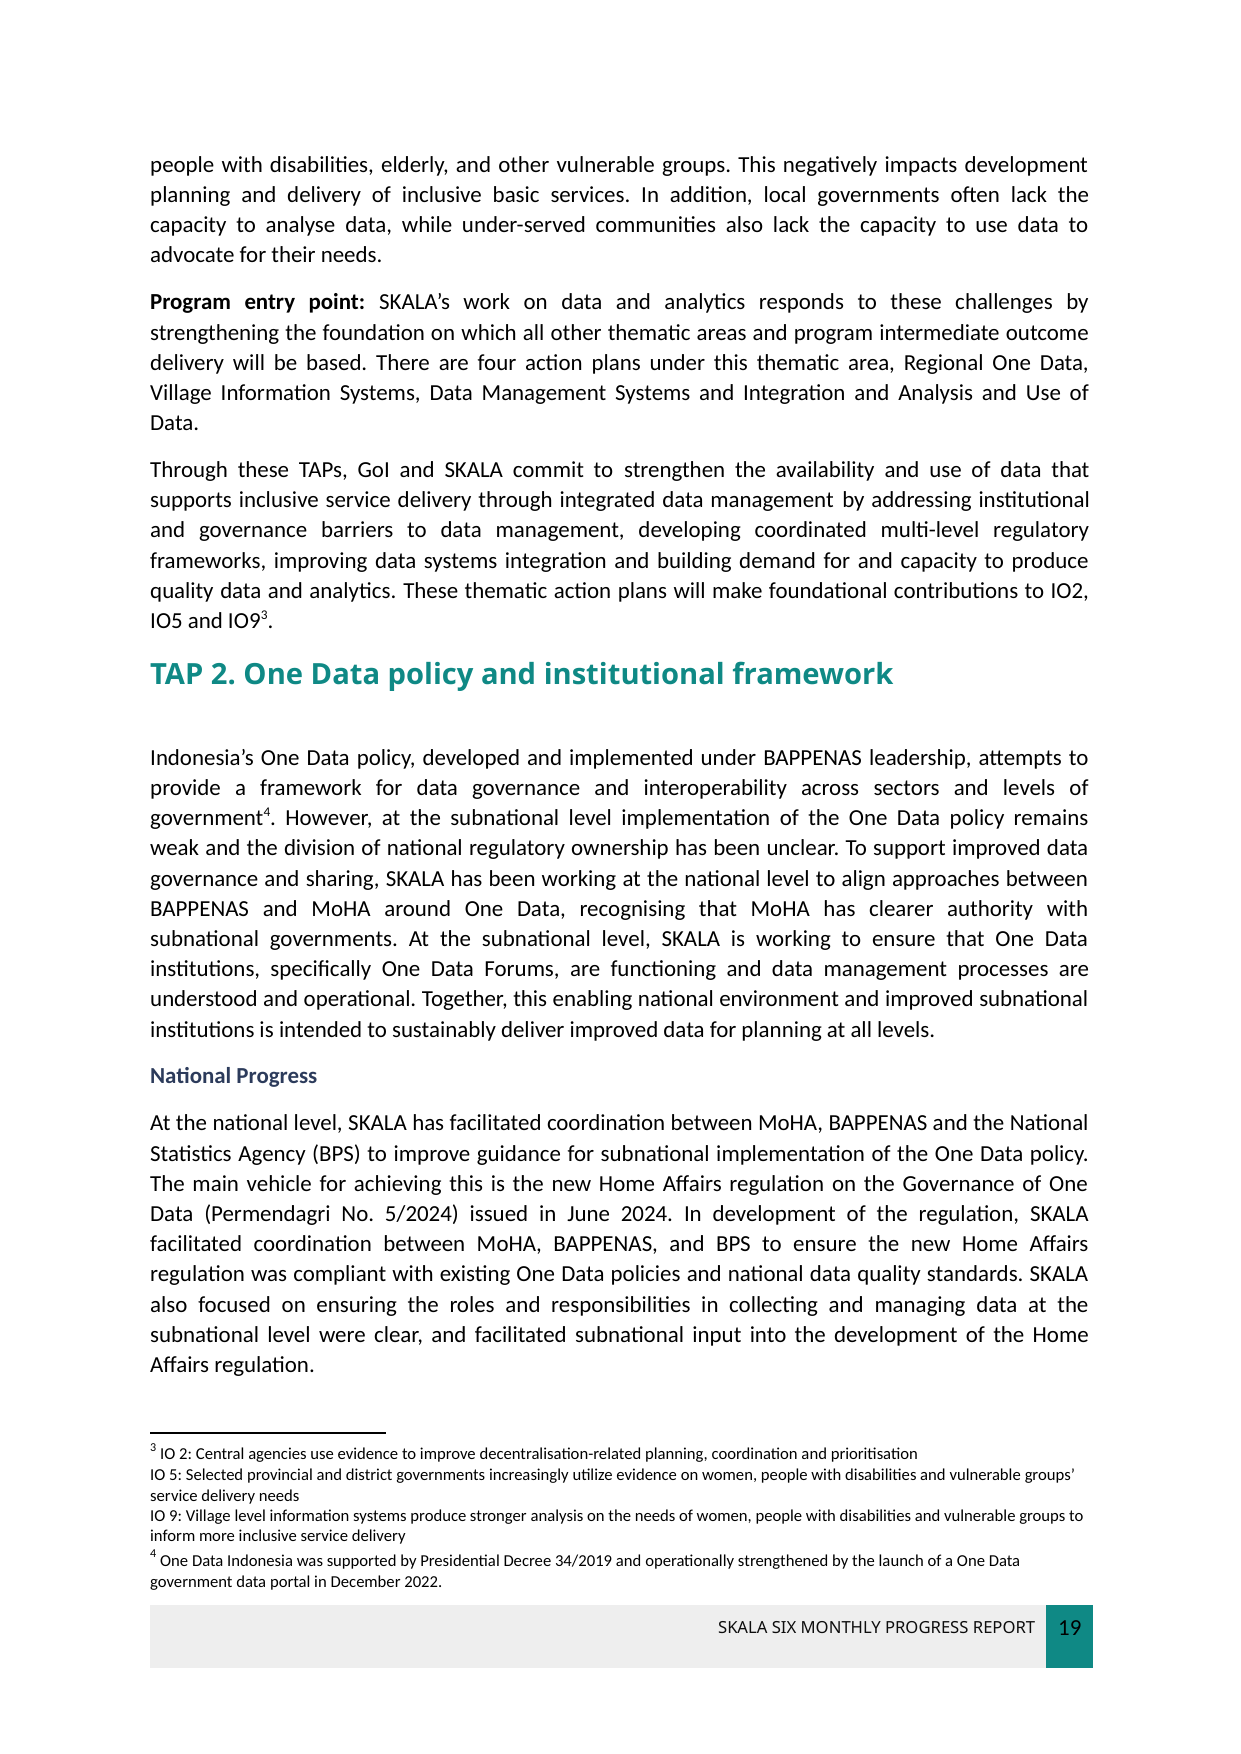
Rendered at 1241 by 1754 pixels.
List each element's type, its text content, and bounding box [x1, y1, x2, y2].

subtitle TAP 2. One Data policy and institutional framework [150, 653, 1090, 693]
text Through these TAPs, GoI and SKALA commit to strengthen the availability and use of data that supports inclusive service delivery through integrated data management by addressing institutional and governance barriers to data management, developing coordinated multi-level regulatory frameworks, improving data systems integration and building demand for and capacity to produce quality data and analytics. These thematic action plans will make foundational contributions to IO2, IO5 and IO9. [150, 455, 1090, 634]
text At the national level, SKALA has facilitated coordination between MoHA, BAPPENAS and the National Statistics Agency (BPS) to improve guidance for subnational implementation of the One Data policy. The main vehicle for achieving this is the new Home Affairs regulation on the Governance of One Data (Permendagri No. 5/2024) issued in June 2024. In development of the regulation, SKALA facilitated coordination between MoHA, BAPPENAS, and BPS to ensure the new Home Affairs regulation was compliant with existing One Data policies and national data quality standards. SKALA also focused on ensuring the roles and responsibilities in collecting and managing data at the subnational level were clear, and facilitated subnational input into the development of the Home Affairs regulation. [150, 1108, 1090, 1378]
text National Progress [150, 1062, 1090, 1089]
text Indonesia’s One Data policy, developed and implemented under BAPPENAS leadership, attempts to provide a framework for data governance and interoperability across sectors and levels of government. However, at the subnational level implementation of the One Data policy remains weak and the division of national regulatory ownership has been unclear. To support improved data governance and sharing, SKALA has been working at the national level to align approaches between BAPPENAS and MoHA around One Data, recognising that MoHA has clearer authority with subnational governments. At the subnational level, SKALA is working to ensure that One Data institutions, specifically One Data Forums, are functioning and data management processes are understood and operational. Together, this enabling national environment and improved subnational institutions is intended to sustainably deliver improved data for planning at all levels. [150, 743, 1090, 1043]
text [150, 150, 1090, 269]
text Program entry point: SKALA’s work on data and analytics responds to these challenges by strengthening the foundation on which all other thematic areas and program intermediate outcome delivery will be based. There are four action plans under this thematic area, Regional One Data, Village Information Systems, Data Management Systems and Integration and Analysis and Use of Data. [150, 287, 1090, 436]
